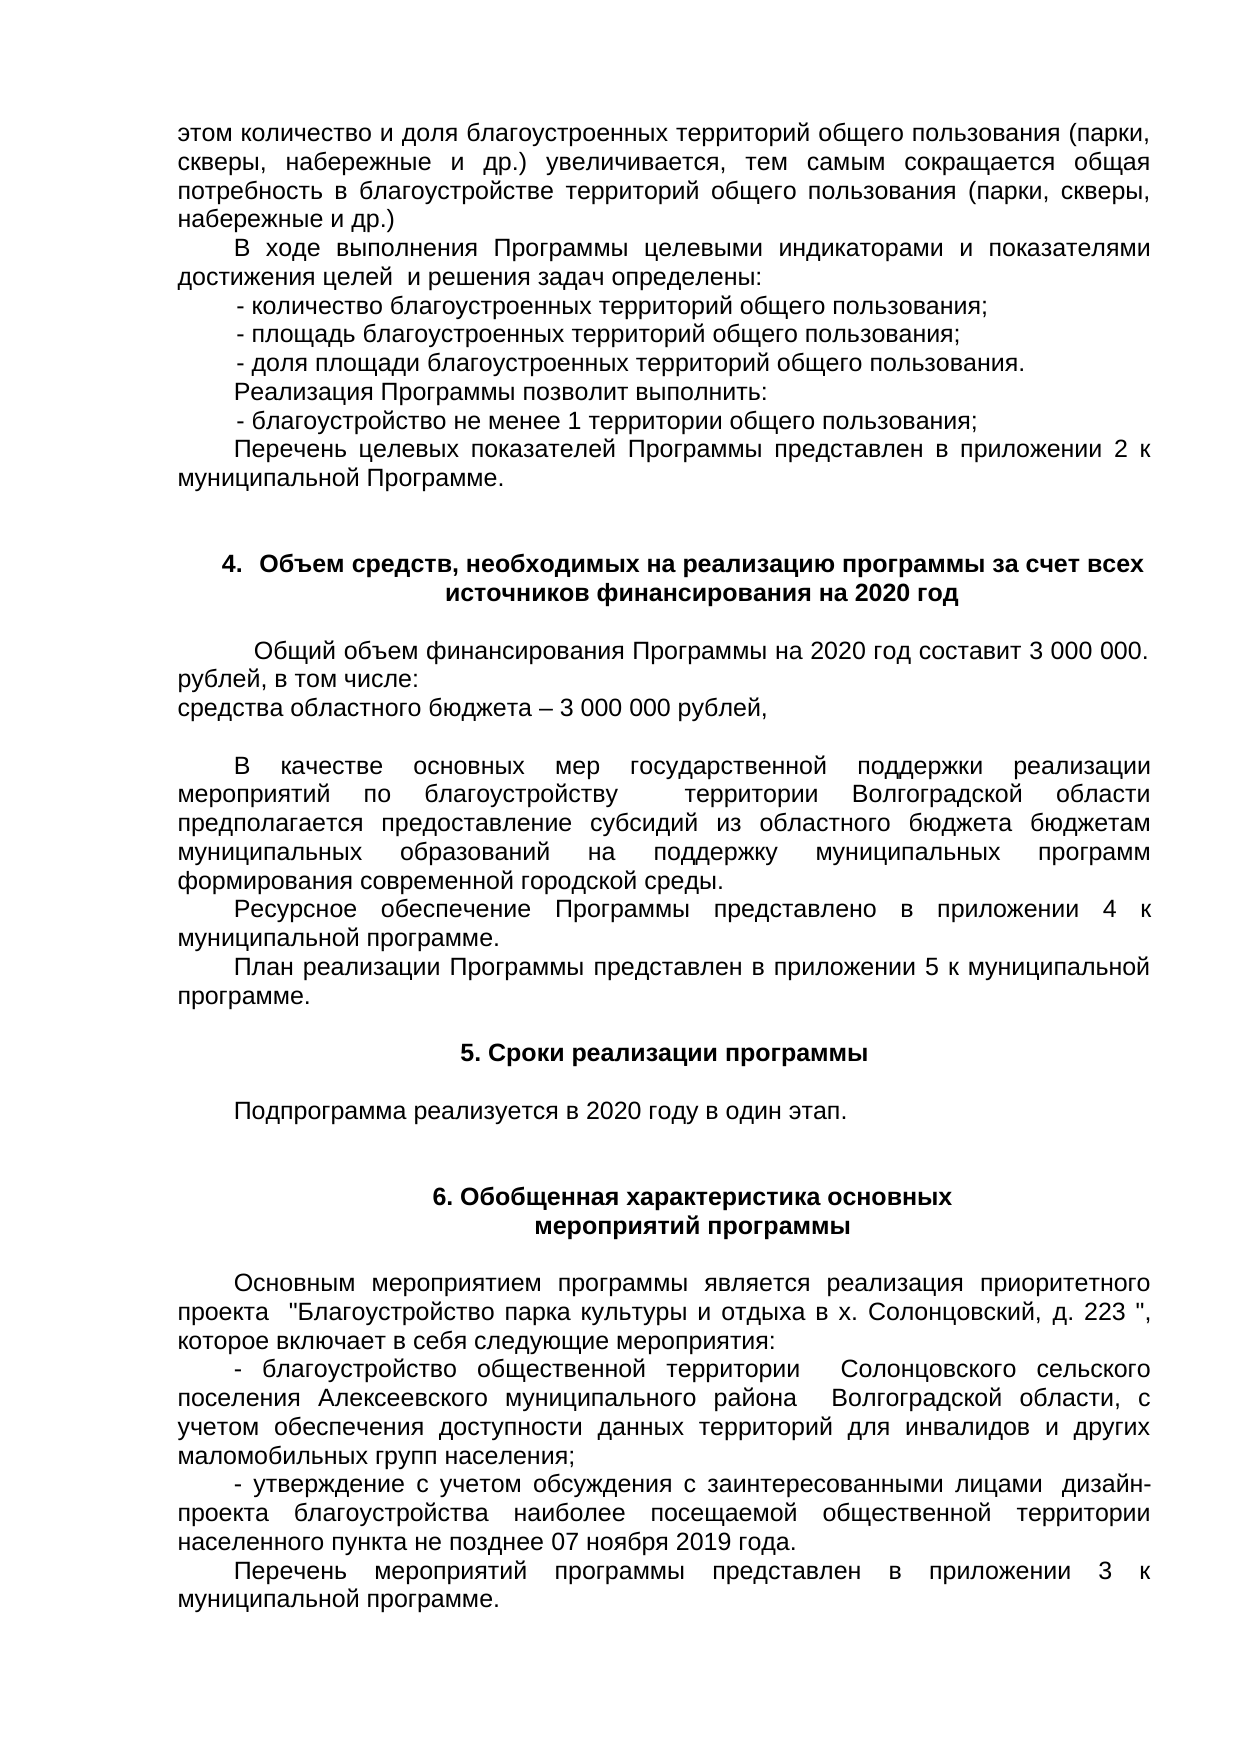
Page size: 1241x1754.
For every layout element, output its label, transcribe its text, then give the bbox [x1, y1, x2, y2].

text мероприятий программы [177, 1211, 1152, 1239]
text Основным мероприятием программы является реализация приоритетного проекта "Благоустройство парка культуры и отдыха в х. Солонцовский, д. 223 ", которое включает в себя следующие мероприятия: [177, 1268, 1152, 1354]
text источников финансирования на 2020 год [252, 578, 1152, 607]
text Перечень целевых показателей Программы представлен в приложении 2 к муниципальной Программе. [177, 434, 1152, 492]
text В ходе выполнения Программы целевыми индикаторами и показателями достижения целей и решения задач определены: [177, 233, 1152, 291]
text План реализации Программы представлен в приложении 5 к муниципальной программе. [177, 952, 1152, 1009]
text Общий объем финансирования Программы на 2020 год составит 3 000 000. рублей, в том числе: [177, 636, 1152, 693]
text 6. Обобщенная характеристика основных [177, 1182, 1152, 1211]
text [177, 118, 1152, 233]
text - благоустройство не менее 1 территории общего пользования; [177, 406, 1152, 434]
text Перечень мероприятий программы представлен в приложении 3 к муниципальной программе. [177, 1556, 1152, 1613]
text В качестве основных мер государственной поддержки реализации мероприятий по благоустройству территории Волгоградской области предполагается предоставление субсидий из областного бюджета бюджетам муниципальных образований на поддержку муниципальных программ формирования современной городской среды. [177, 751, 1152, 894]
text средства областного бюджета – 3 000 000 рублей, [177, 693, 1152, 722]
text Реализация Программы позволит выполнить: [177, 377, 1152, 406]
text - количество благоустроенных территорий общего пользования; [177, 291, 1152, 319]
text - утверждение с учетом обсуждения с заинтересованными лицами дизайн-проекта благоустройства наиболее посещаемой общественной территории населенного пункта не позднее 07 ноября 2019 года. [177, 1469, 1152, 1556]
text - доля площади благоустроенных территорий общего пользования. [177, 348, 1152, 377]
text Ресурсное обеспечение Программы представлено в приложении 4 к муниципальной программе. [177, 894, 1152, 952]
text - площадь благоустроенных территорий общего пользования; [177, 319, 1152, 348]
list Объем средств, необходимых на реализацию программы за счет всех [215, 549, 1152, 578]
text Подпрограмма реализуется в 2020 году в один этап. [177, 1096, 1152, 1124]
text 5. Сроки реализации программы [177, 1038, 1152, 1067]
text - благоустройство общественной территории Солонцовского сельского поселения Алексеевского муниципального района Волгоградской области, с учетом обеспечения доступности данных территорий для инвалидов и других маломобильных групп населения; [177, 1354, 1152, 1469]
